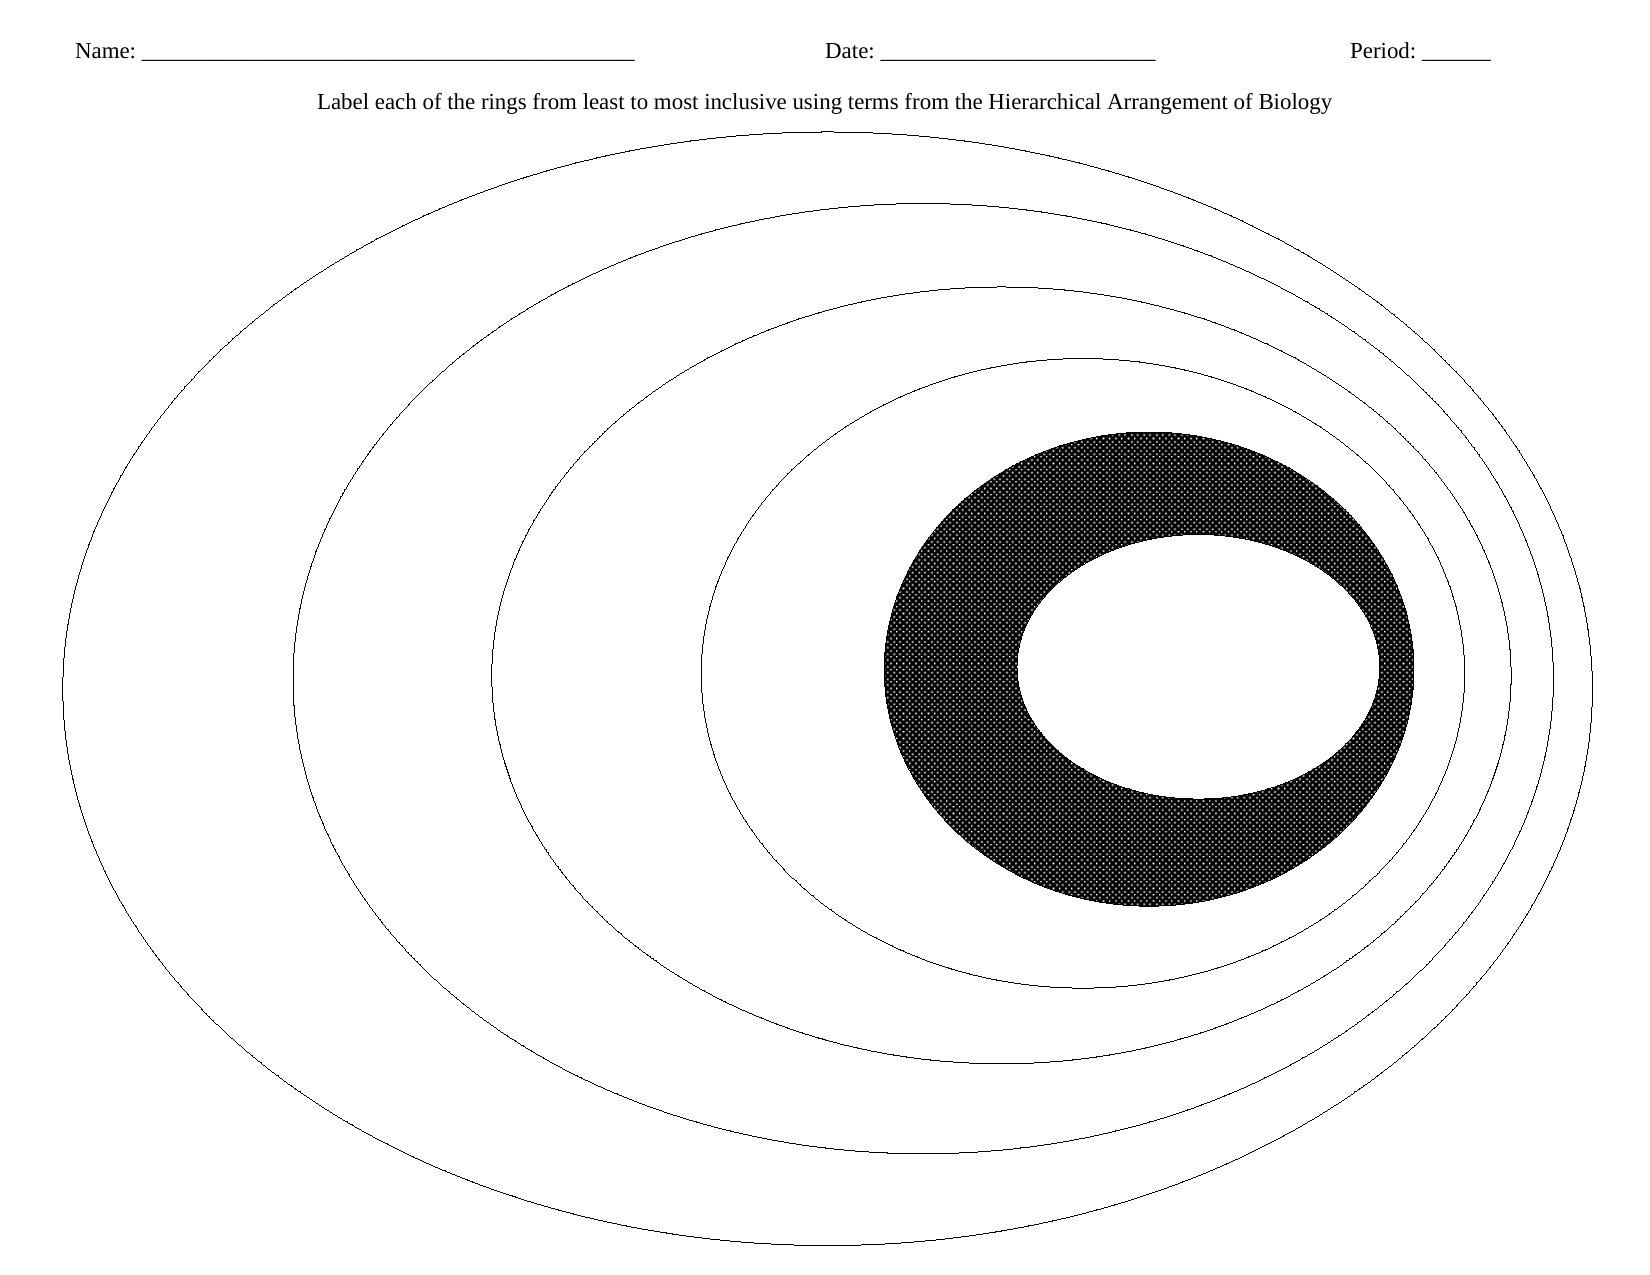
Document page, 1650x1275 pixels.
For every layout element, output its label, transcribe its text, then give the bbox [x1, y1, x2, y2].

text Name: ___________________________________________ Date: ________________________ Period: ______ [75, 37, 1575, 64]
picture [884, 432, 1413, 906]
text Label each of the rings from least to most inclusive using terms from the Hierarchical Arrangement of Biology [75, 88, 1575, 115]
